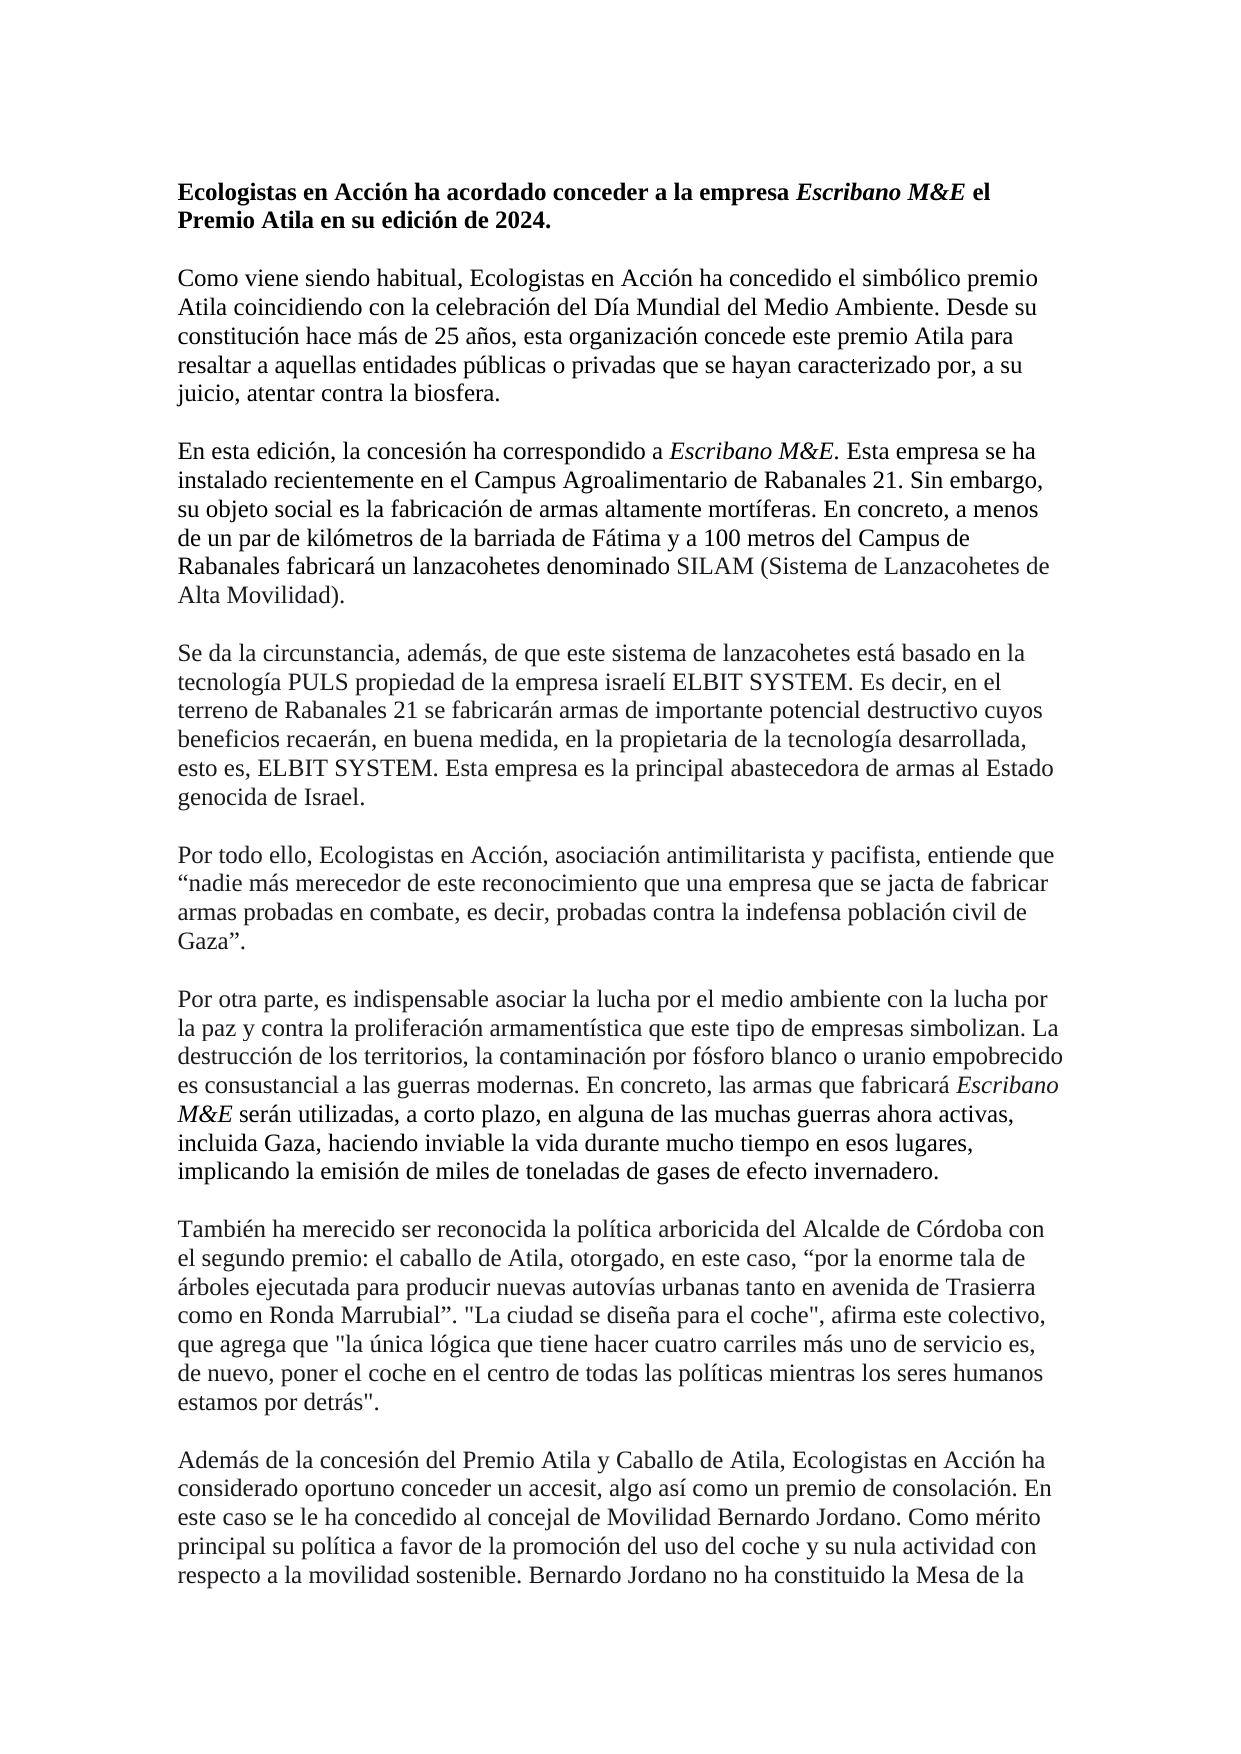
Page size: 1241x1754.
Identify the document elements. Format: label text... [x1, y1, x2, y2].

text En esta edición, la concesión ha correspondido a Escribano M&E. Esta empresa se ha instalado recientemente en el Campus Agroalimentario de Rabanales 21. Sin embargo, su objeto social es la fabricación de armas altamente mortíferas. En concreto, a menos de un par de kilómetros de la barriada de Fátima y a 100 metros del Campus de Rabanales fabricará un lanzacohetes denominado SILAM (Sistema de Lanzacohetes de Alta Movilidad). [177, 436, 1063, 609]
text Por todo ello, Ecologistas en Acción, asociación antimilitarista y pacifista, entiende que “nadie más merecedor de este reconocimiento que una empresa que se jacta de fabricar armas probadas en combate, es decir, probadas contra la indefensa población civil de Gaza”. [177, 840, 1063, 955]
text Ecologistas en Acción ha acordado conceder a la empresa Escribano M&E el Premio Atila en su edición de 2024. [177, 177, 1063, 234]
text Por otra parte, es indispensable asociar la lucha por el medio ambiente con la lucha por la paz y contra la proliferación armamentística que este tipo de empresas simbolizan. La destrucción de los territorios, la contaminación por fósforo blanco o uranio empobrecido es consustancial a las guerras modernas. En concreto, las armas que fabricará Escribano M&E serán utilizadas, a corto plazo, en alguna de las muchas guerras ahora activas, incluida Gaza, haciendo inviable la vida durante mucho tiempo en esos lugares, implicando la emisión de miles de toneladas de gases de efecto invernadero. [177, 1070, 1063, 1185]
text Se da la circunstancia, además, de que este sistema de lanzacohetes está basado en la tecnología PULS propiedad de la empresa israelí ELBIT SYSTEM. Es decir, en el terreno de Rabanales 21 se fabricarán armas de importante potencial destructivo cuyos beneficios recaerán, en buena medida, en la propietaria de la tecnología desarrollada, esto es, ELBIT SYSTEM. Esta empresa es la principal abastecedora de armas al Estado genocida de Israel. [365, 638, 1063, 811]
text También ha merecido ser reconocida la política arboricida del Alcalde de Córdoba con el segundo premio: el caballo de Atila, otorgado, en este caso, “por la enorme tala de árboles ejecutada para producir nuevas autovías urbanas tanto en avenida de Trasierra como en Ronda Marrubial”. "La ciudad se diseña para el coche", afirma este colectivo, que agrega que "la única lógica que tiene hacer cuatro carriles más uno de servicio es, de nuevo, poner el coche en el centro de todas las políticas mientras los seres humanos estamos por detrás". [380, 1214, 1063, 1416]
text Como viene siendo habitual, Ecologistas en Acción ha concedido el simbólico premio Atila coincidiendo con la celebración del Día Mundial del Medio Ambiente. Desde su constitución hace más de 25 años, esta organización concede este premio Atila para resaltar a aquellas entidades públicas o privadas que se hayan caracterizado por, a su juicio, atentar contra la biosfera. [177, 263, 1063, 407]
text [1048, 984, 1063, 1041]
